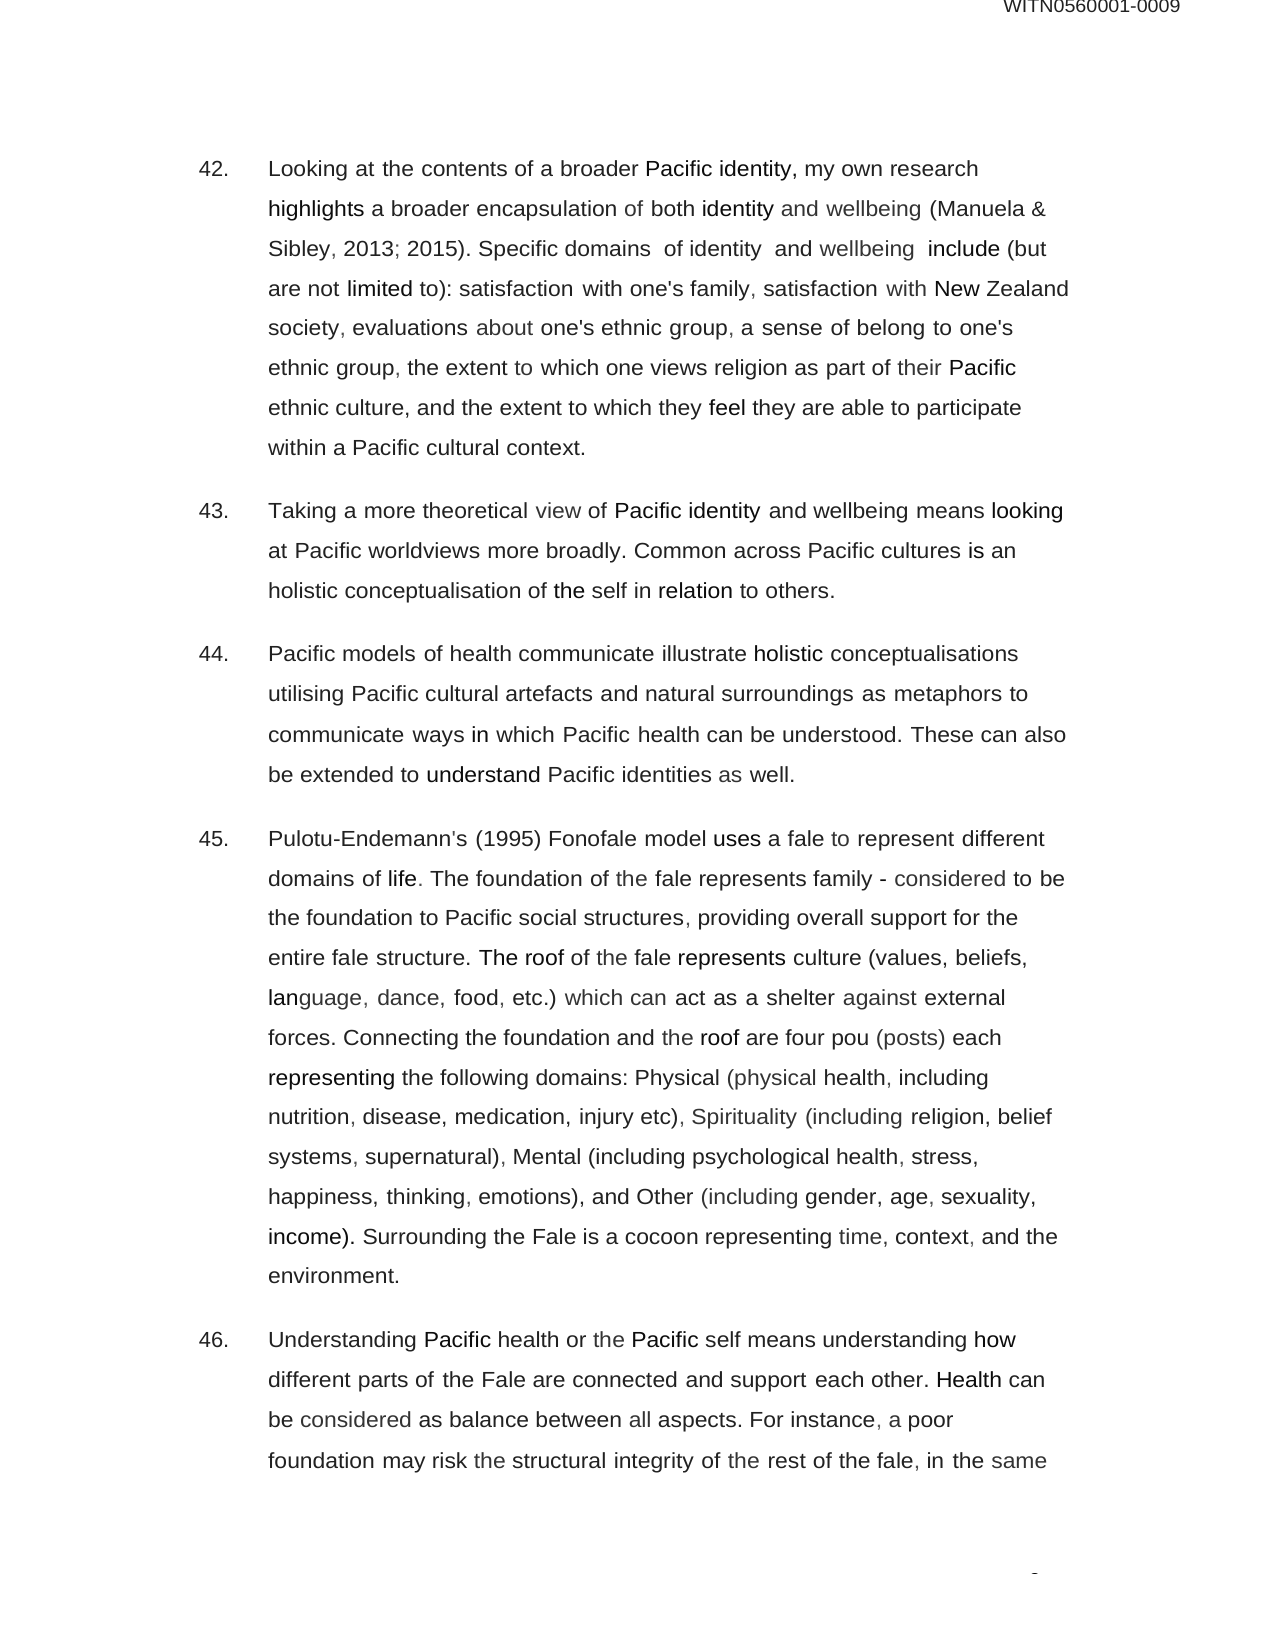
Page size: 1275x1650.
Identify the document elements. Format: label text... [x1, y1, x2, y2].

list Taking a more theoretical view of Pacific identity and wellbeing means looking at Pacific worldviews more broadly. Common across Pacific cultures is an holistic conceptualisation of the self in relation to others. [199, 498, 1070, 603]
list Pacific models of health communicate illustrate holistic conceptualisations utilising Pacific cultural artefacts and natural surroundings as metaphors to communicate ways in which Pacific health can be understood. These can also be extended to understand Pacific identities as well. [199, 641, 1073, 787]
list Looking at the contents of a broader Pacific identity, my own research highlights a broader encapsulation of both identity and wellbeing (Manuela & Sibley, 2013; 2015). Specific domains of identity and wellbeing include (but are not limited to): satisfaction with one's family, satisfaction with New Zealand society, evaluations about one's ethnic group, a sense of belong to one's ethnic group, the extent to which one views religion as part of their Pacific ethnic culture, and the extent to which they feel they are able to participate within a Pacific cultural context. [199, 156, 1076, 460]
list Understanding Pacific health or the Pacific self means understanding how different parts of the Fale are connected and support each other. Health can be considered as balance between all aspects. For instance, a poor foundation may risk the structural integrity of the rest of the fale, in the same [199, 1327, 1052, 1473]
list Pulotu-Endemann's (1995) Fonofale model uses a fale to represent different domains of life. The foundation of the fale represents family - considered to be the foundation to Pacific social structures, providing overall support for the entire fale structure. The roof of the fale represents culture (values, beliefs, language, dance, food, etc.) which can act as a shelter against external forces. Connecting the foundation and the roof are four pou (posts) each representing the following domains: Physical (physical health, including nutrition, disease, medication, injury etc), Spirituality (including religion, belief systems, supernatural), Mental (including psychological health, stress, happiness, thinking, emotions), and Other (including gender, age, sexuality, income). Surrounding the Fale is a cocoon representing time, context, and the environment. [199, 826, 1076, 1289]
text WITN0560001-0009 [150, 0, 1180, 15]
